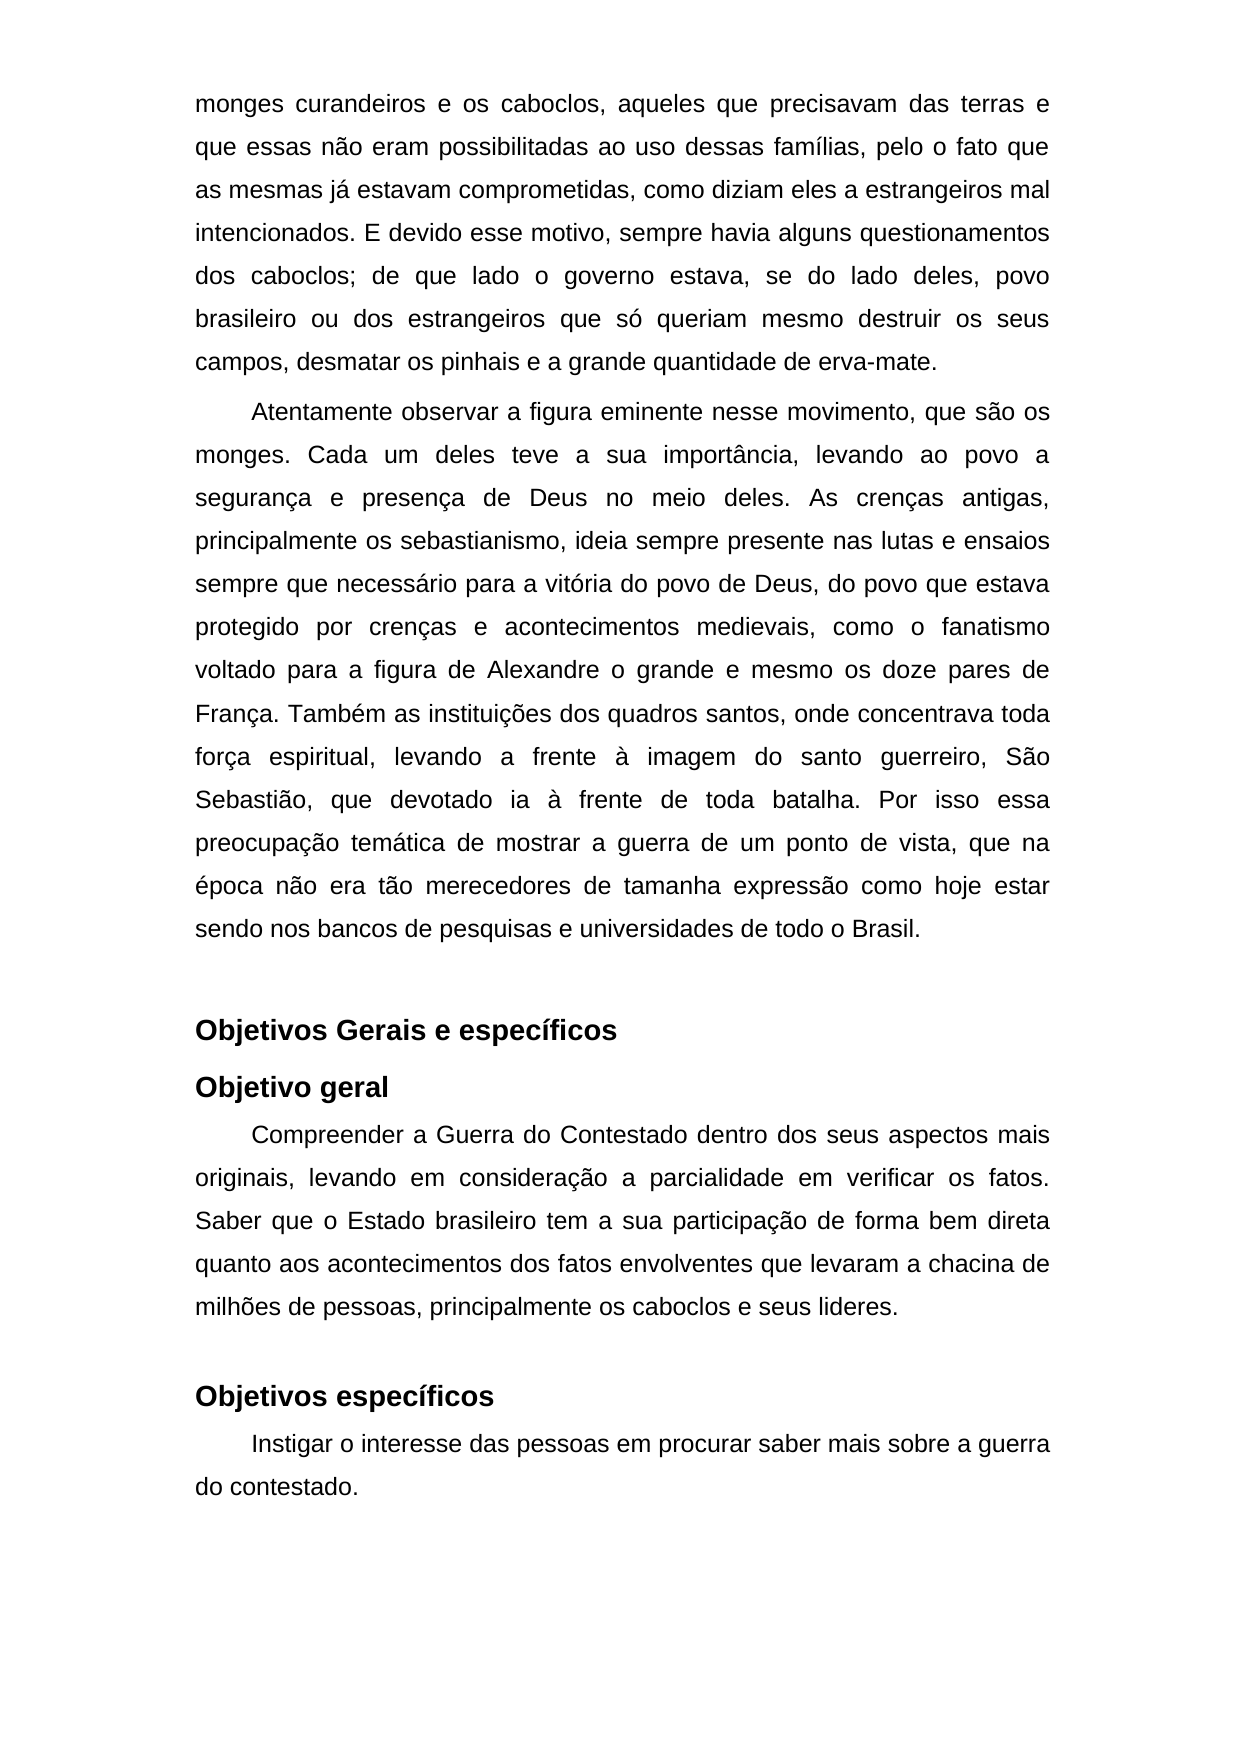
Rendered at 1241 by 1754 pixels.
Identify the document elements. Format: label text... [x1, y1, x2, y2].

text Instigar o interesse das pessoas em procurar saber mais sobre a guerra do contestado. [195, 1429, 1051, 1501]
text Atentamente observar a figura eminente nesse movimento, que são os monges. Cada um deles teve a sua importância, levando ao povo a segurança e presença de Deus no meio deles. As crenças antigas, principalmente os sebastianismo, ideia sempre presente nas lutas e ensaios sempre que necessário para a vitória do povo de Deus, do povo que estava protegido por crenças e acontecimentos medievais, como o fanatismo voltado para a figura de Alexandre o grande e mesmo os doze pares de França. Também as instituições dos quadros santos, onde concentrava toda força espiritual, levando a frente à imagem do santo guerreiro, São Sebastião, que devotado ia à frente de toda batalha. Por isso essa preocupação temática de mostrar a guerra de um ponto de vista, que na época não era tão merecedores de tamanha expressão como hoje estar sendo nos bancos de pesquisas e universidades de todo o Brasil. [195, 397, 1051, 943]
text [195, 89, 1051, 376]
text Objetivos específicos [195, 1379, 1051, 1412]
text Compreender a Guerra do Contestado dentro dos seus aspectos mais originais, levando em consideração a parcialidade em verificar os fatos. Saber que o Estado brasileiro tem a sua participação de forma bem direta quanto aos acontecimentos dos fatos envolventes que levaram a chacina de milhões de pessoas, principalmente os caboclos e seus lideres. [195, 1120, 1051, 1321]
text Objetivo geral [195, 1069, 1051, 1103]
text Objetivos Gerais e específicos [195, 1013, 1051, 1047]
